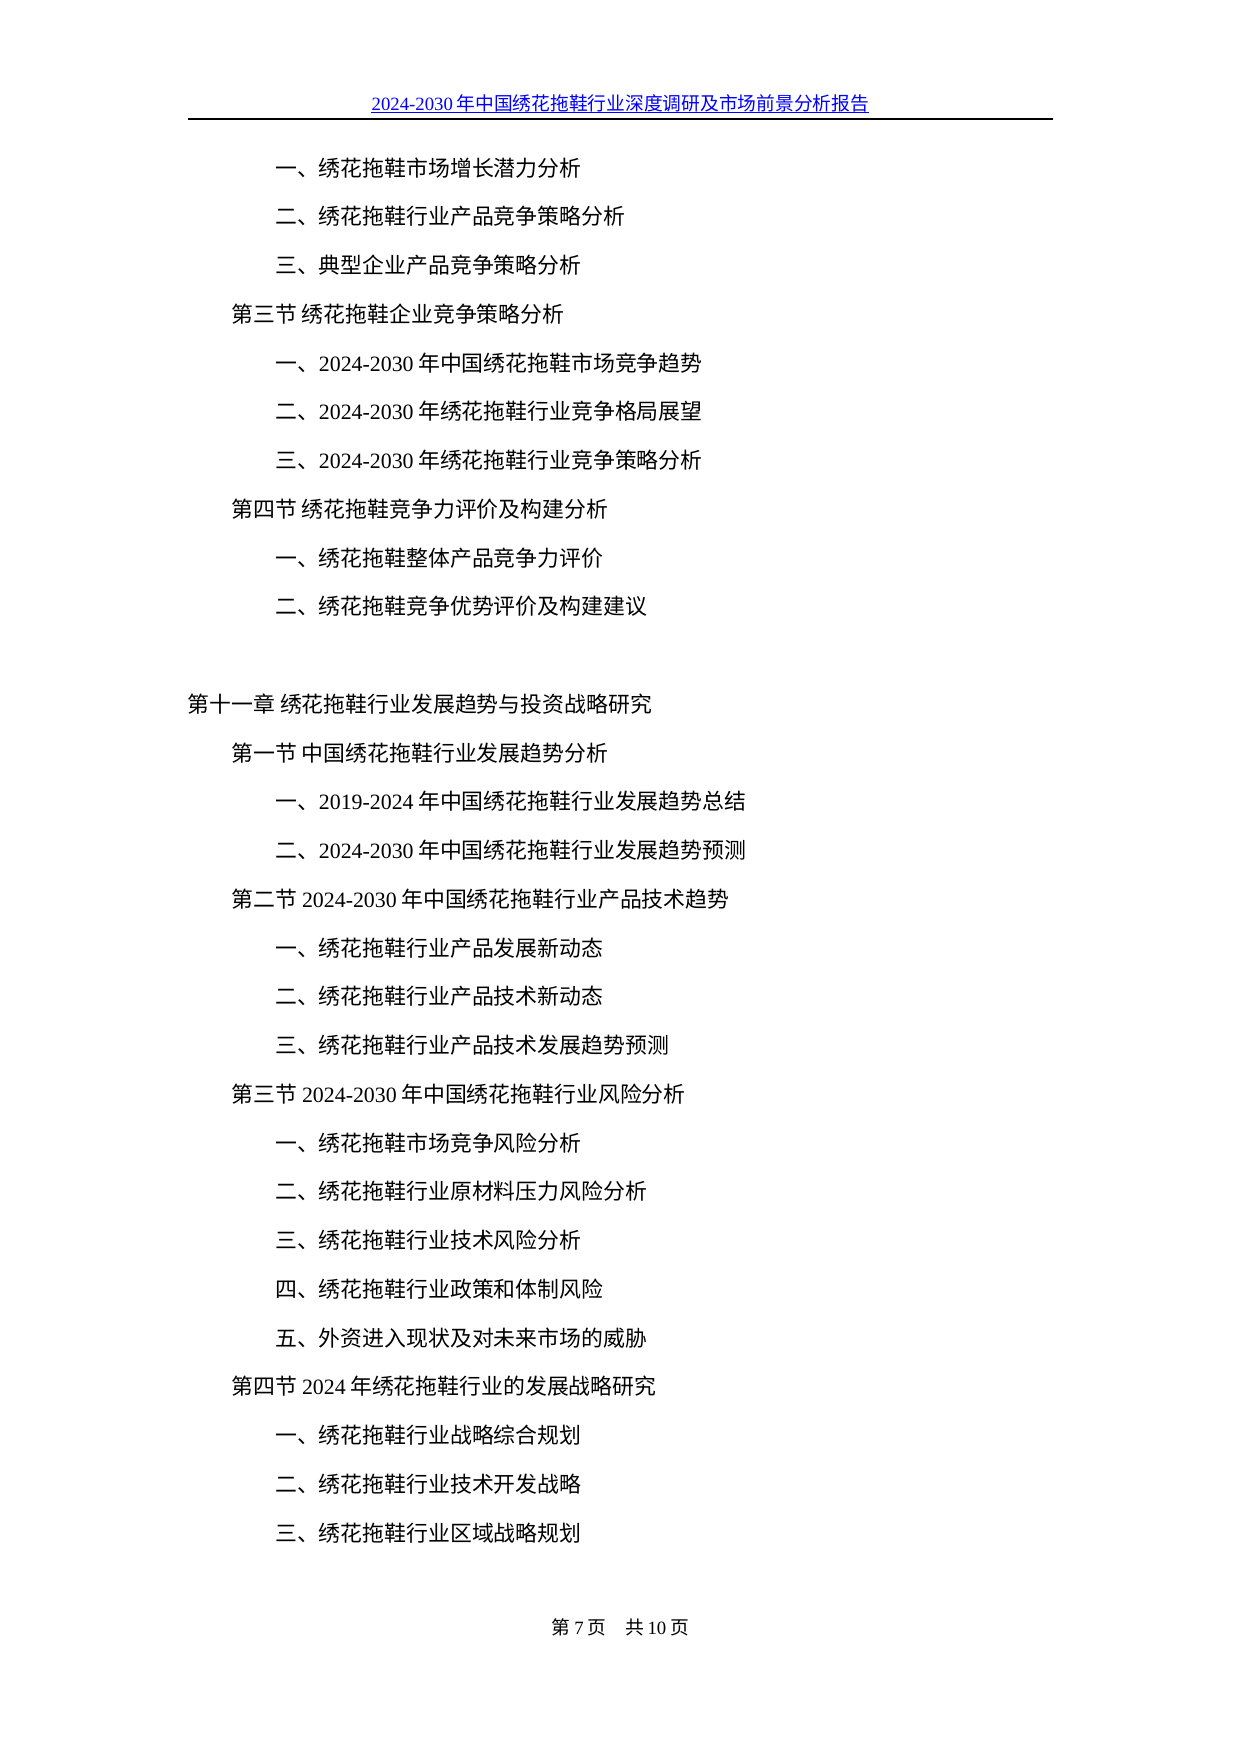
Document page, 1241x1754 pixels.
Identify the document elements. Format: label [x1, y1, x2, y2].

text [187, 150, 1053, 1548]
